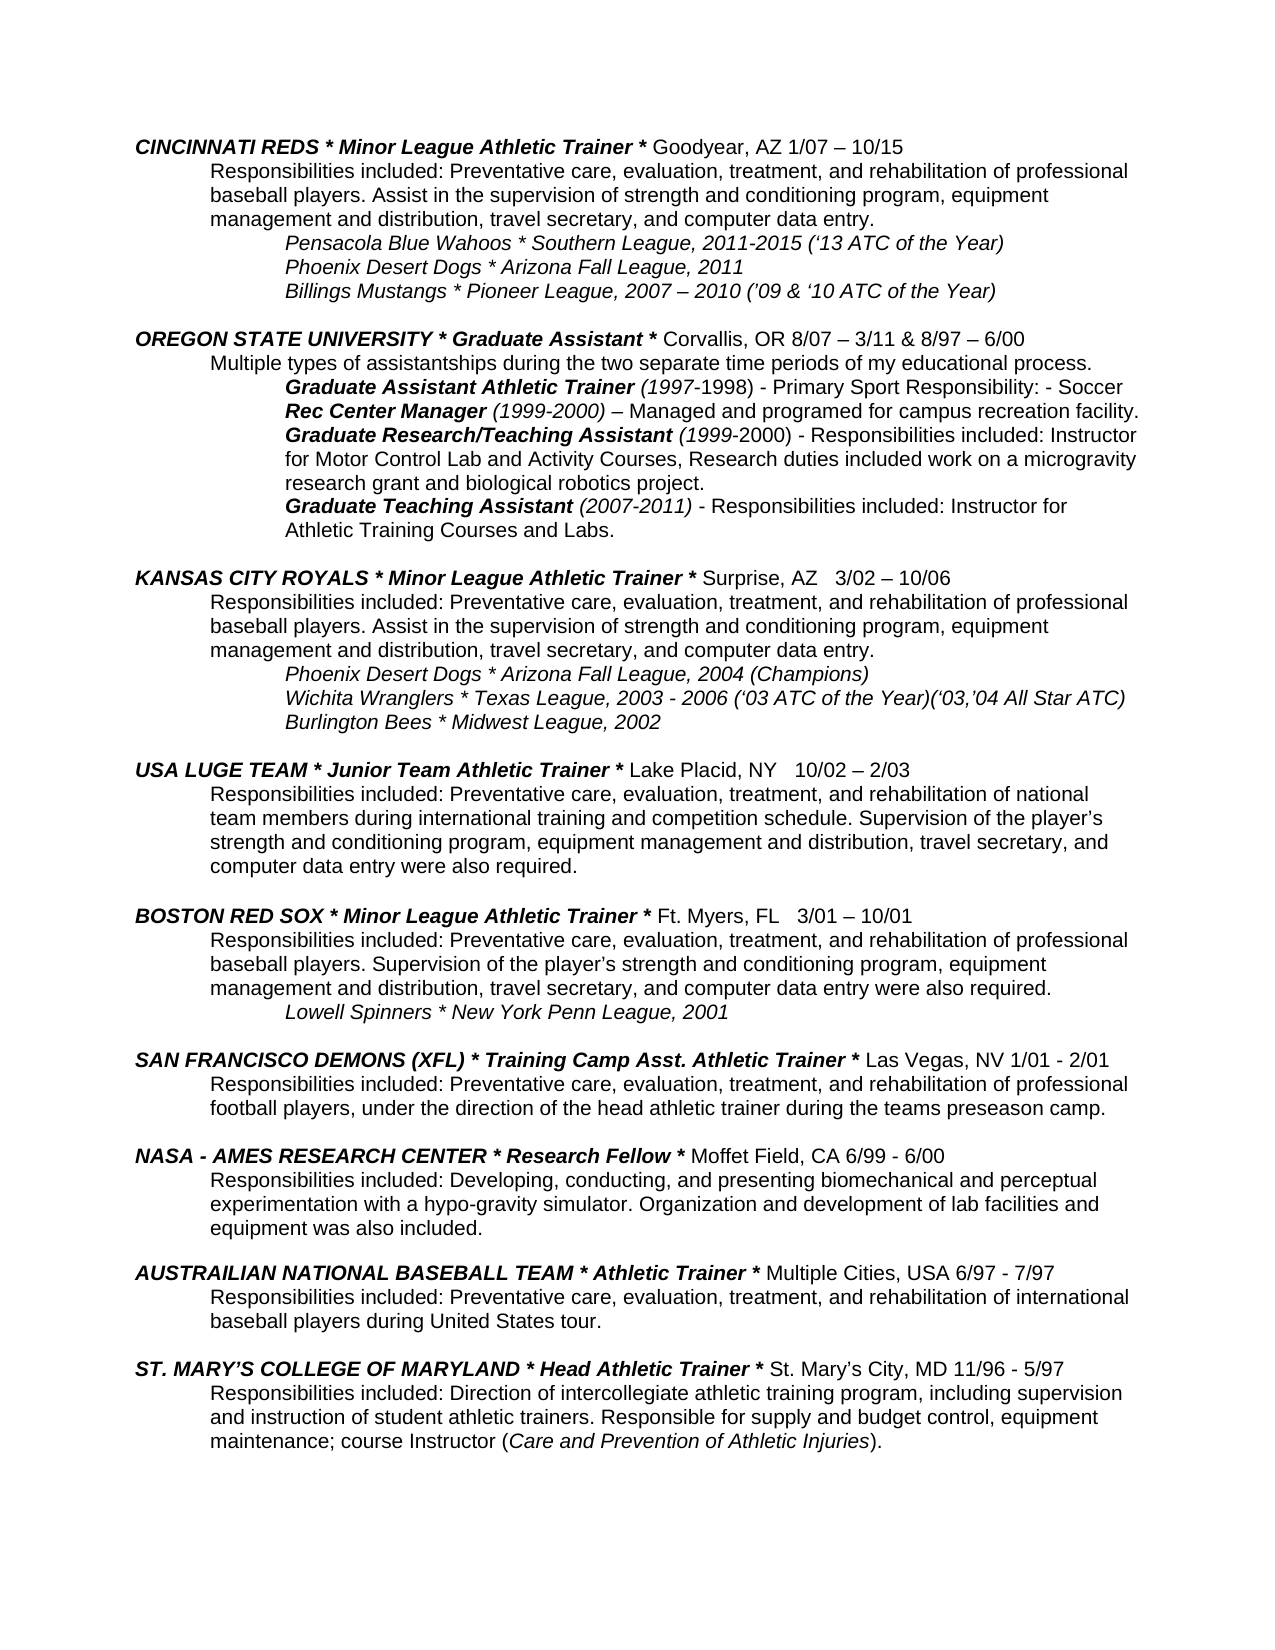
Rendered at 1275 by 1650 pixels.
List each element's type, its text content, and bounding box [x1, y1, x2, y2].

text CINCINNATI REDS * Minor League Athletic Trainer * Goodyear, AZ 1/07 – 10/15 [135, 135, 1140, 159]
text Spinners * Penn League, 2001 [135, 1000, 1140, 1024]
text Dogs * Fall League, 2004 (Champions) [135, 662, 1140, 686]
text Mustangs * Pioneer League, 2007 – 2010 (’09 & ‘10 ATC of the Year) [135, 279, 1140, 303]
text BOSTON RED SOX * Minor League Athletic Trainer * Ft. Myers, 3/01 – 10/01 [135, 904, 1140, 928]
text Responsibilities included: Preventative care, evaluation, treatment, and rehabilitation of professional baseball players. Supervision of the player’s strength and conditioning program, equipment management and distribution, travel secretary, and computer data entry were also required. [210, 928, 1140, 1000]
text Responsibilities included: Preventative care, evaluation, treatment, and rehabilitation of professional baseball players. Assist in the supervision of strength and conditioning program, equipment management and distribution, travel secretary, and computer data entry. [210, 159, 1140, 231]
text Graduate Research/Teaching Assistant (1999-2000) - Responsibilities included: Instructor for Motor Control Lab and Activity Courses, Research duties included work on a microgravity research grant and biological robotics project. [285, 422, 1140, 494]
text DEMONS (XFL) * Training Camp Asst. Athletic Trainer * Las Vegas, NV 1/01 - 2/01 [135, 1048, 1140, 1072]
text OREGON STATE UNIVERSITY * Graduate Assistant * Corvallis, OR 8/07 – 3/11 & 8/97 – 6/00 [135, 327, 1140, 351]
text Graduate Teaching Assistant (2007-2011) - Responsibilities included: Instructor for Athletic Training Courses and Labs. [285, 494, 1140, 542]
subtitle NASA - RESEARCH CENTER * Research Fellow * 6/99 - 6/00 [135, 1144, 1140, 1168]
text USA LUGE TEAM * Junior Team Athletic Trainer * Lake Placid, NY 10/02 – 2/03 [135, 758, 1140, 782]
text KANSAS CITY ROYALS * Minor League Athletic Trainer * Surprise, AZ 3/02 – 10/06 [135, 566, 1140, 590]
text Responsibilities included: Developing, conducting, and presenting biomechanical and perceptual experimentation with a hypo-gravity simulator. Organization and development of lab facilities and equipment was also included. [210, 1168, 1140, 1239]
text Burlington Bees * Midwest League, 2002 [135, 710, 1140, 734]
text Responsibilities included: Preventative care, evaluation, treatment, and rehabilitation of professional baseball players. Assist in the supervision of strength and conditioning program, equipment management and distribution, travel secretary, and computer data entry. [210, 590, 1140, 662]
text Responsibilities included: Direction of intercollegiate athletic training program, including supervision and instruction of student athletic trainers. Responsible for supply and budget control, equipment maintenance; course Instructor (Care and Prevention of Athletic Injuries). [210, 1381, 1140, 1453]
text AUSTRAILIAN NATIONAL BASEBALL TEAM * Athletic Trainer * 6/97 - 7/97 [135, 1261, 1140, 1285]
text Graduate Assistant Athletic Trainer (1997-1998) - Primary Sport Responsibility: - Soccer [285, 374, 1140, 398]
text Responsibilities included: Preventative care, evaluation, treatment, and rehabilitation of international baseball players during tour. [210, 1285, 1140, 1333]
text ST. MARY’S * Head Athletic Trainer * St. Mary’s City, MD 11/96 - 5/97 [135, 1357, 1140, 1381]
text Wranglers * League, 2003 - 2006 (‘03 ATC of the Year)(‘03,’04 All Star ATC) [135, 686, 1140, 710]
text Multiple types of assistantships during the two separate time periods of my educational process. [210, 351, 1140, 374]
text Responsibilities included: Preventative care, evaluation, treatment, and rehabilitation of professional football players, under the direction of the head athletic trainer during the teams preseason camp. [210, 1072, 1140, 1120]
text Pensacola Blue Wahoos * Southern League, 2011-2015 (‘13 ATC of the Year) [135, 231, 1140, 255]
text Rec Center Manager (1999-2000) – Managed and programed for campus recreation facility. [285, 398, 1140, 422]
text Phoenix Desert Dogs * Arizona Fall League, 2011 [135, 255, 1140, 279]
text Responsibilities included: Preventative care, evaluation, treatment, and rehabilitation of national team members during international training and competition schedule. Supervision of the player’s strength and conditioning program, equipment management and distribution, travel secretary, and computer data entry were also required. [210, 782, 1140, 878]
